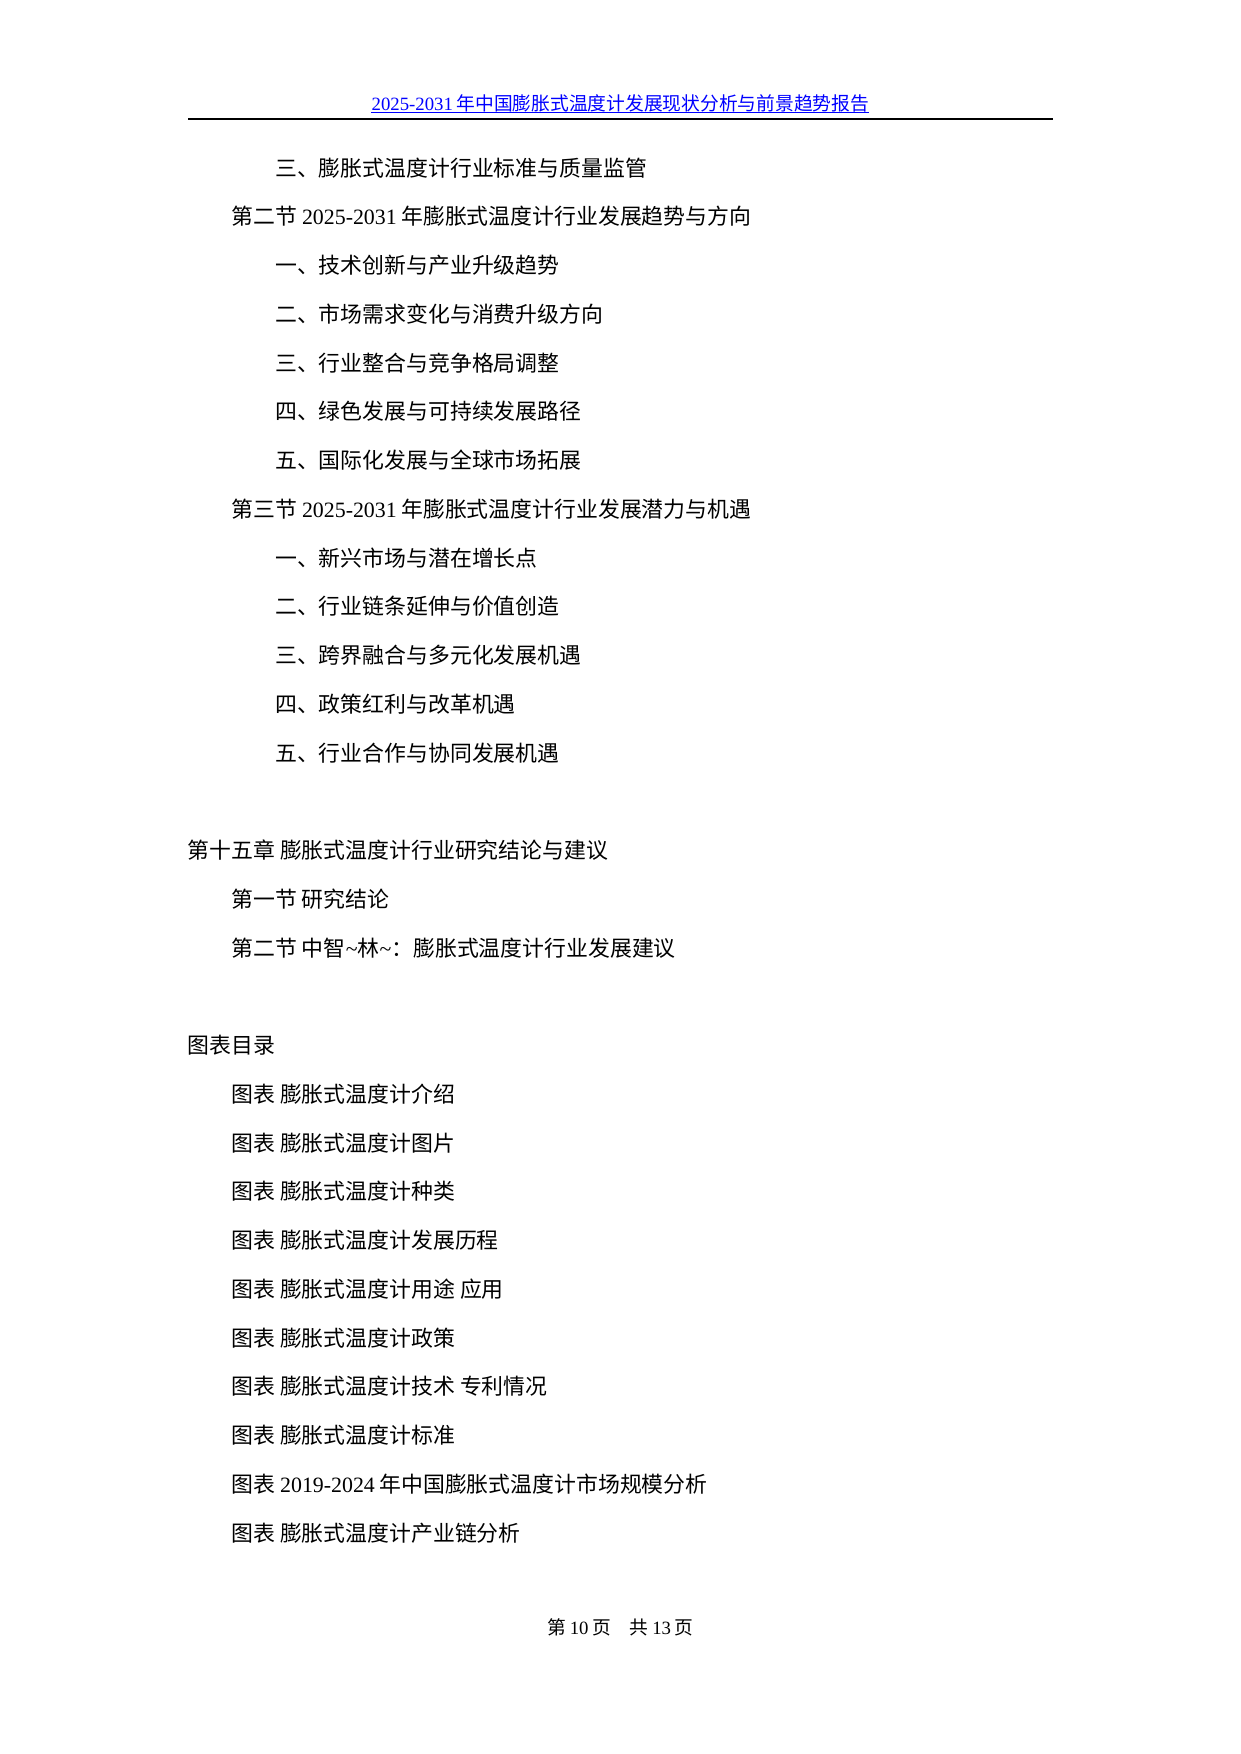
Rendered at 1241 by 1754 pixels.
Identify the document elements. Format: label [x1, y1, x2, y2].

text [187, 150, 1053, 1548]
